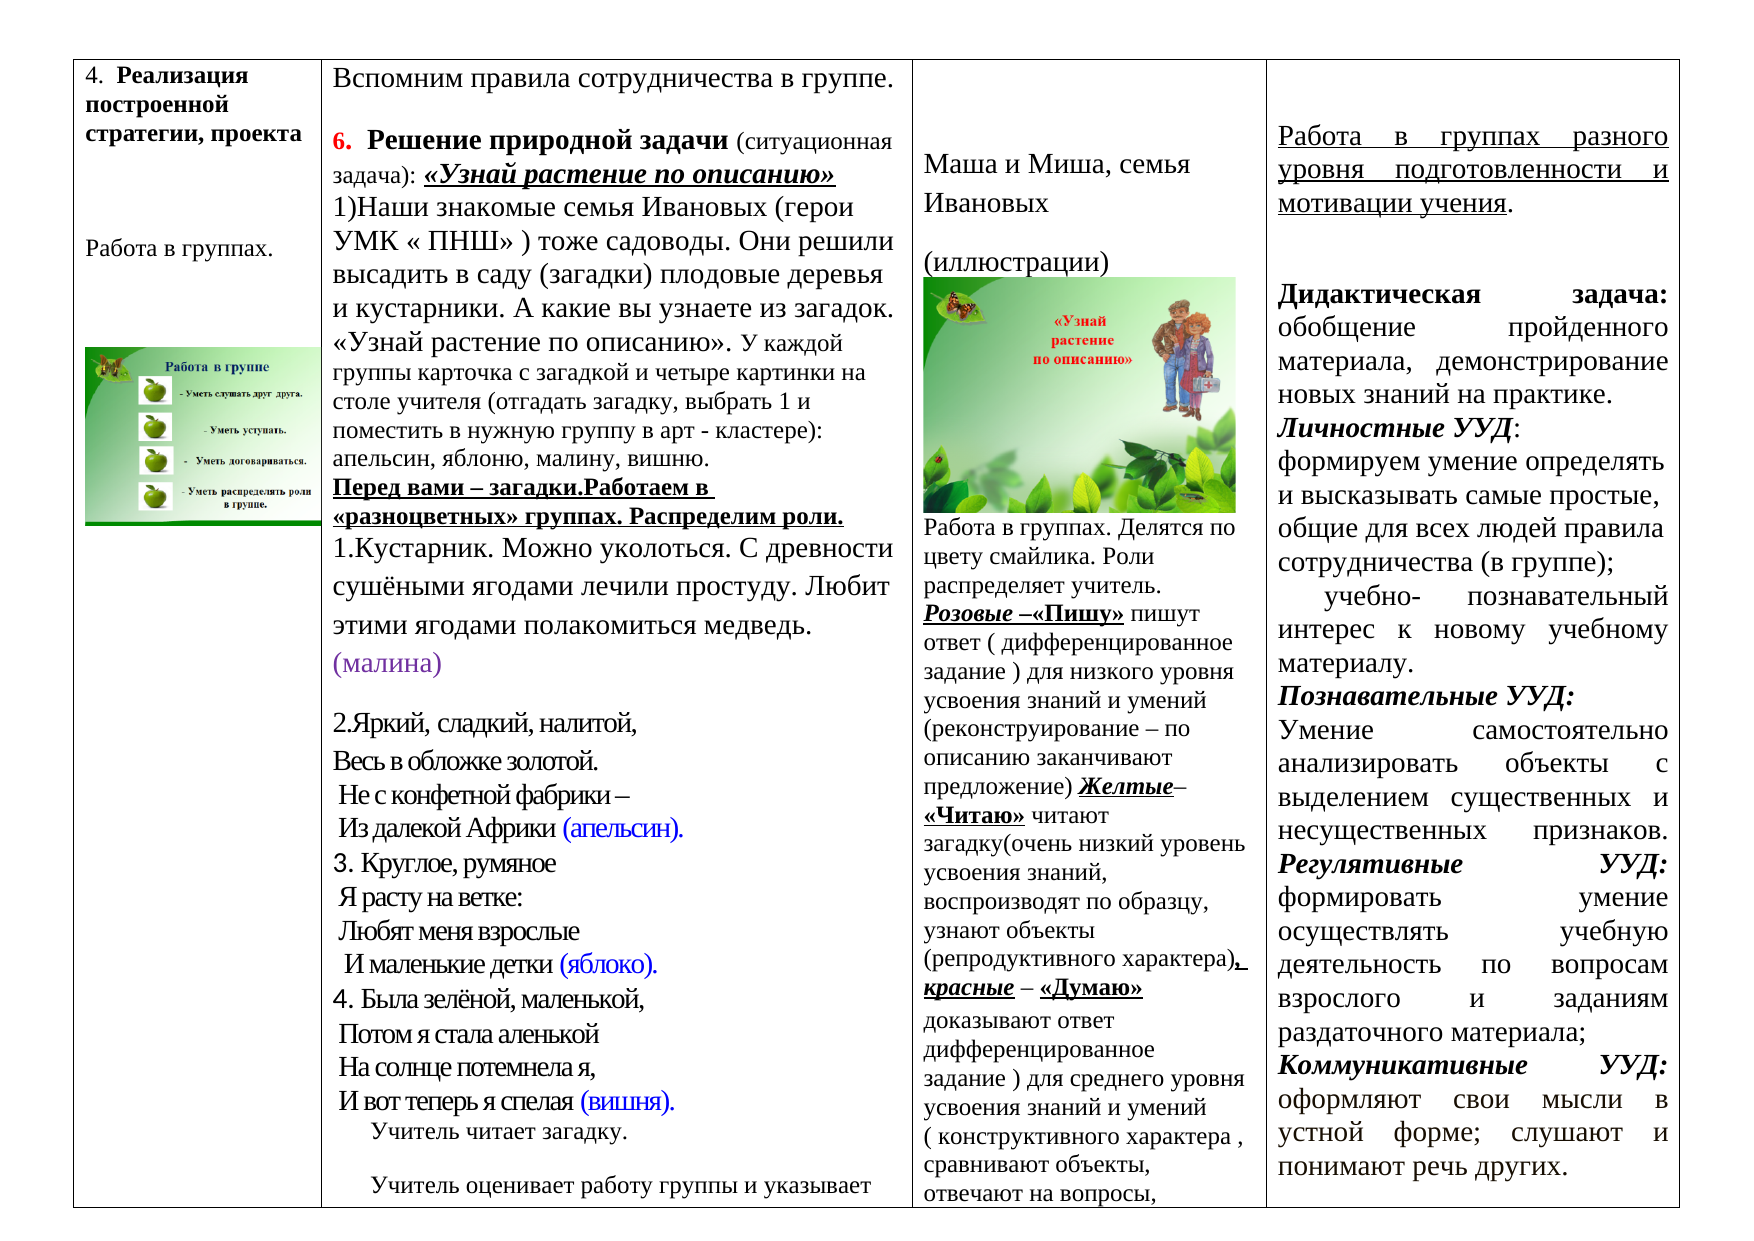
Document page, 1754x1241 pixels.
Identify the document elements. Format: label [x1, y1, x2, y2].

picture [85, 347, 322, 526]
picture [923, 277, 1236, 513]
table_header [74, 60, 321, 1207]
table_header [1267, 60, 1679, 1207]
table_header [913, 60, 1266, 1207]
table_header [322, 60, 912, 1207]
